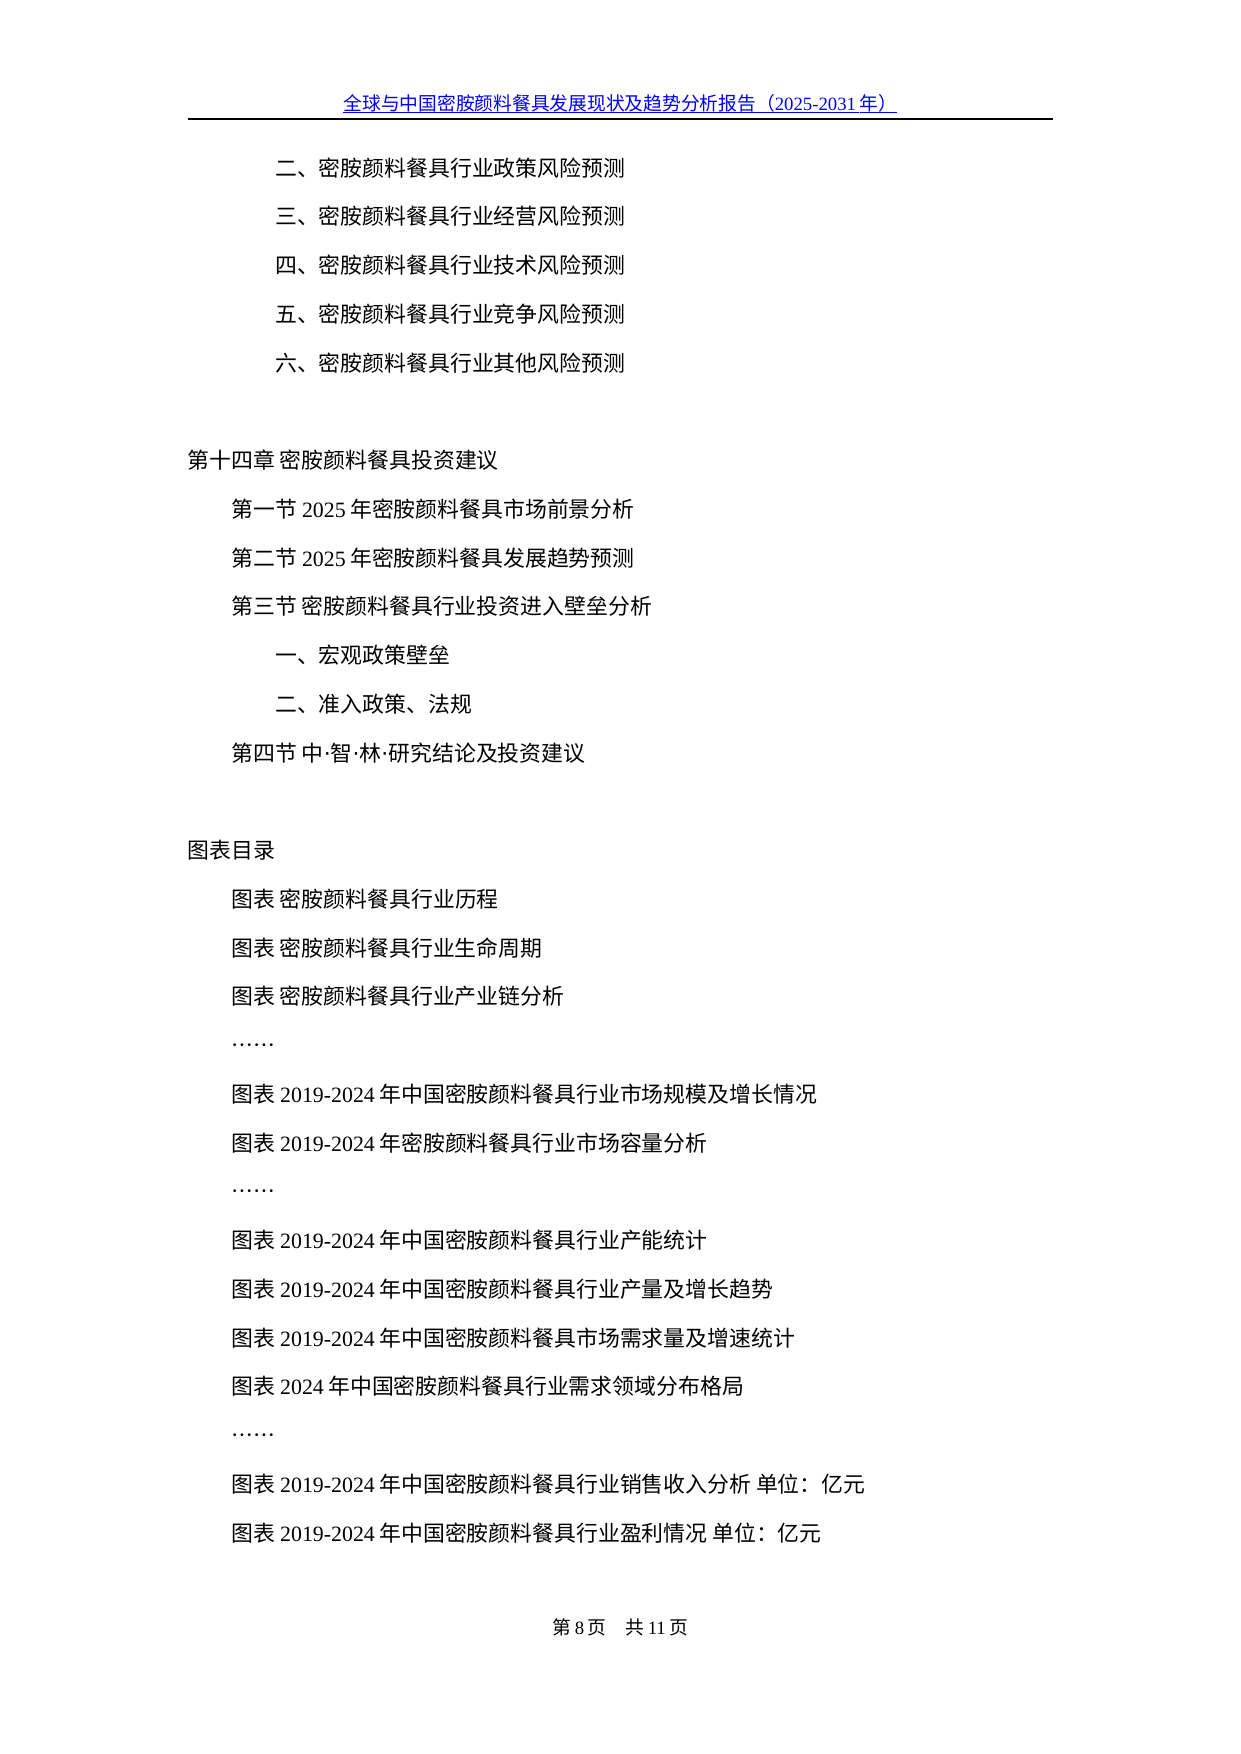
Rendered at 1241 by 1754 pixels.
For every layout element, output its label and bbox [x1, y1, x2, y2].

text [187, 150, 1053, 1548]
